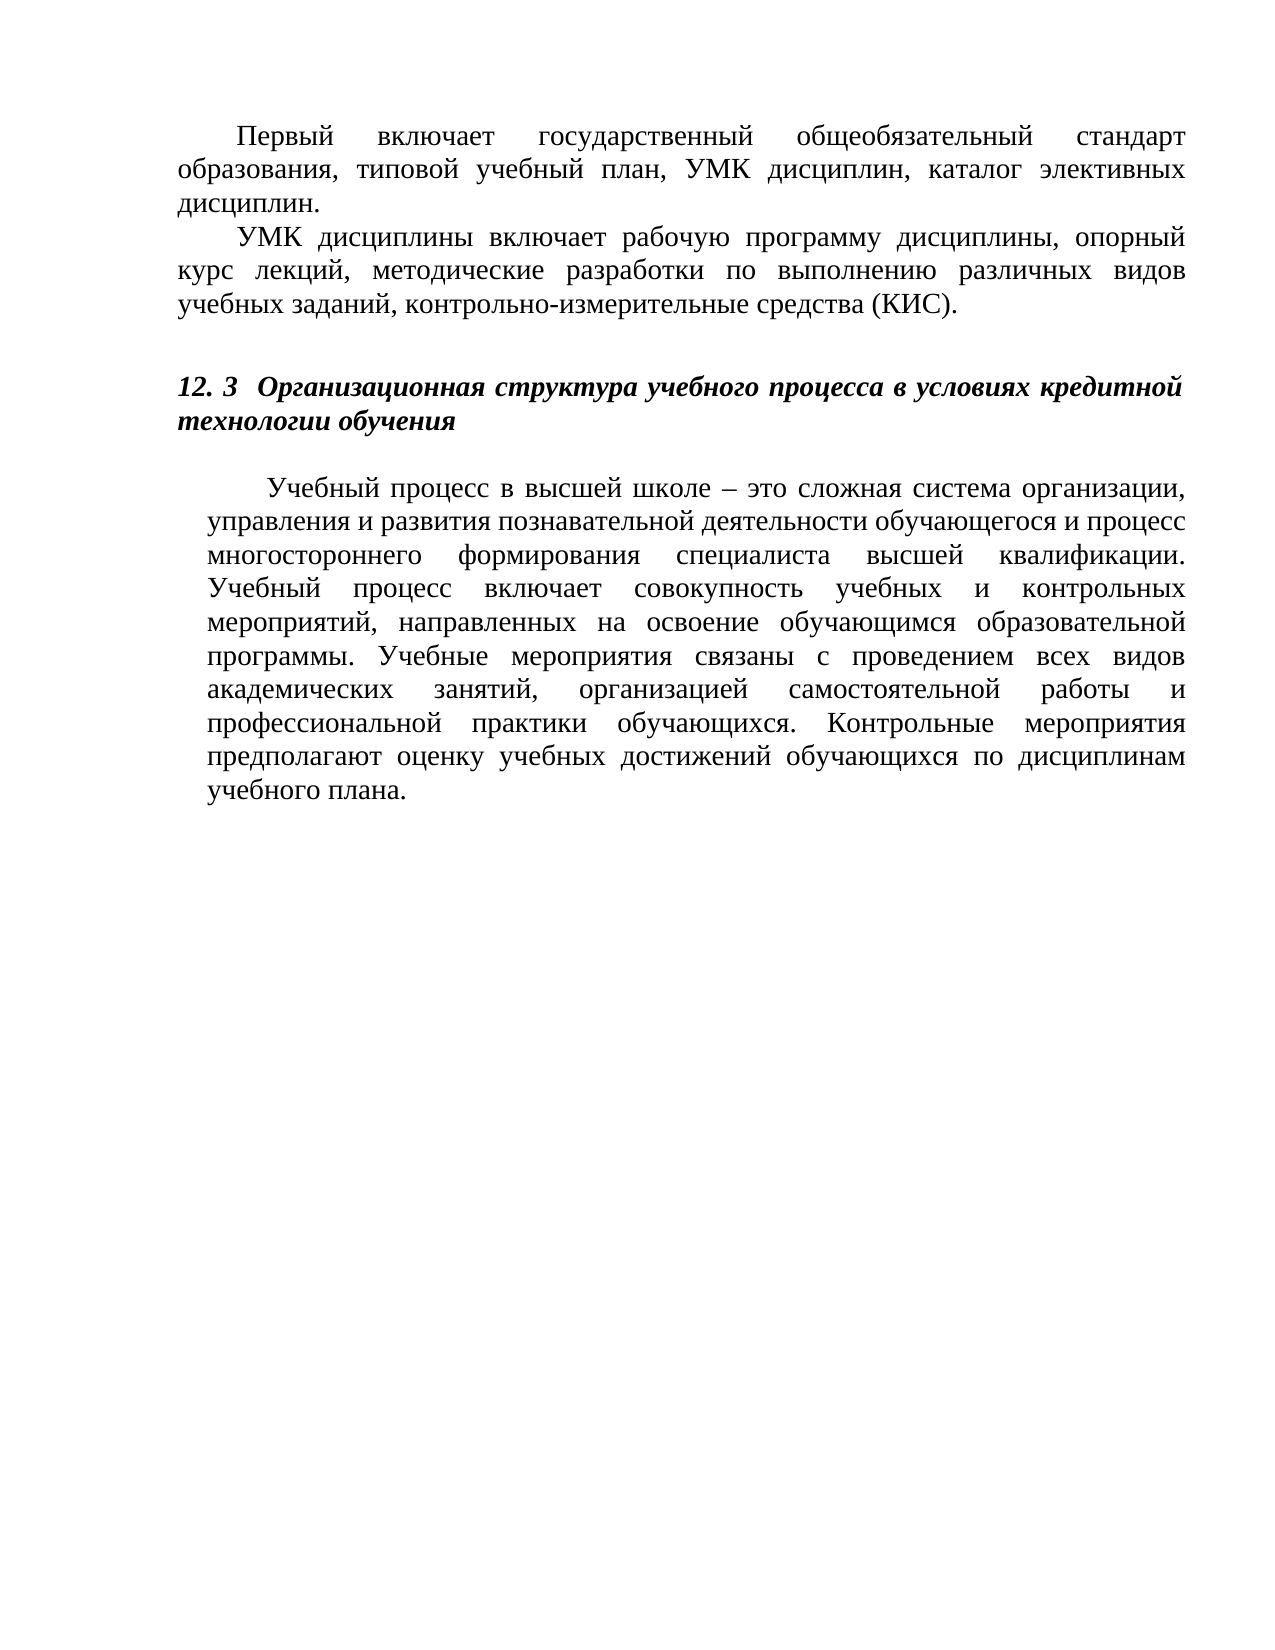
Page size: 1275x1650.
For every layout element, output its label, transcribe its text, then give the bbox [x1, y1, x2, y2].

text Первый включает государственный общеобязательный стандарт образования, типовой учебный план, УМК дисциплин, каталог элективных дисциплин. [177, 118, 1186, 219]
subtitle 12. 3 Организационная структура учебного процесса в условиях кредитной технологии обучения [177, 369, 1186, 436]
text УМК дисциплины включает рабочую программу дисциплины, опорный курс лекций, методические разработки по выполнению различных видов учебных заданий, контрольно-измерительные средства (КИС). [177, 219, 1186, 319]
text Учебный процесс в высшей школе – это сложная система организации, управления и развития познавательной деятельности обучающегося и процесс многостороннего формирования специалиста высшей квалификации. Учебный процесс включает совокупность учебных и контрольных мероприятий, направленных на освоение обучающимся образовательной программы. Учебные мероприятия связаны с проведением всех видов академических занятий, организацией самостоятельной работы и профессиональной практики обучающихся. Контрольные мероприятия предполагают оценку учебных достижений обучающихся по дисциплинам учебного плана. [207, 470, 1186, 805]
